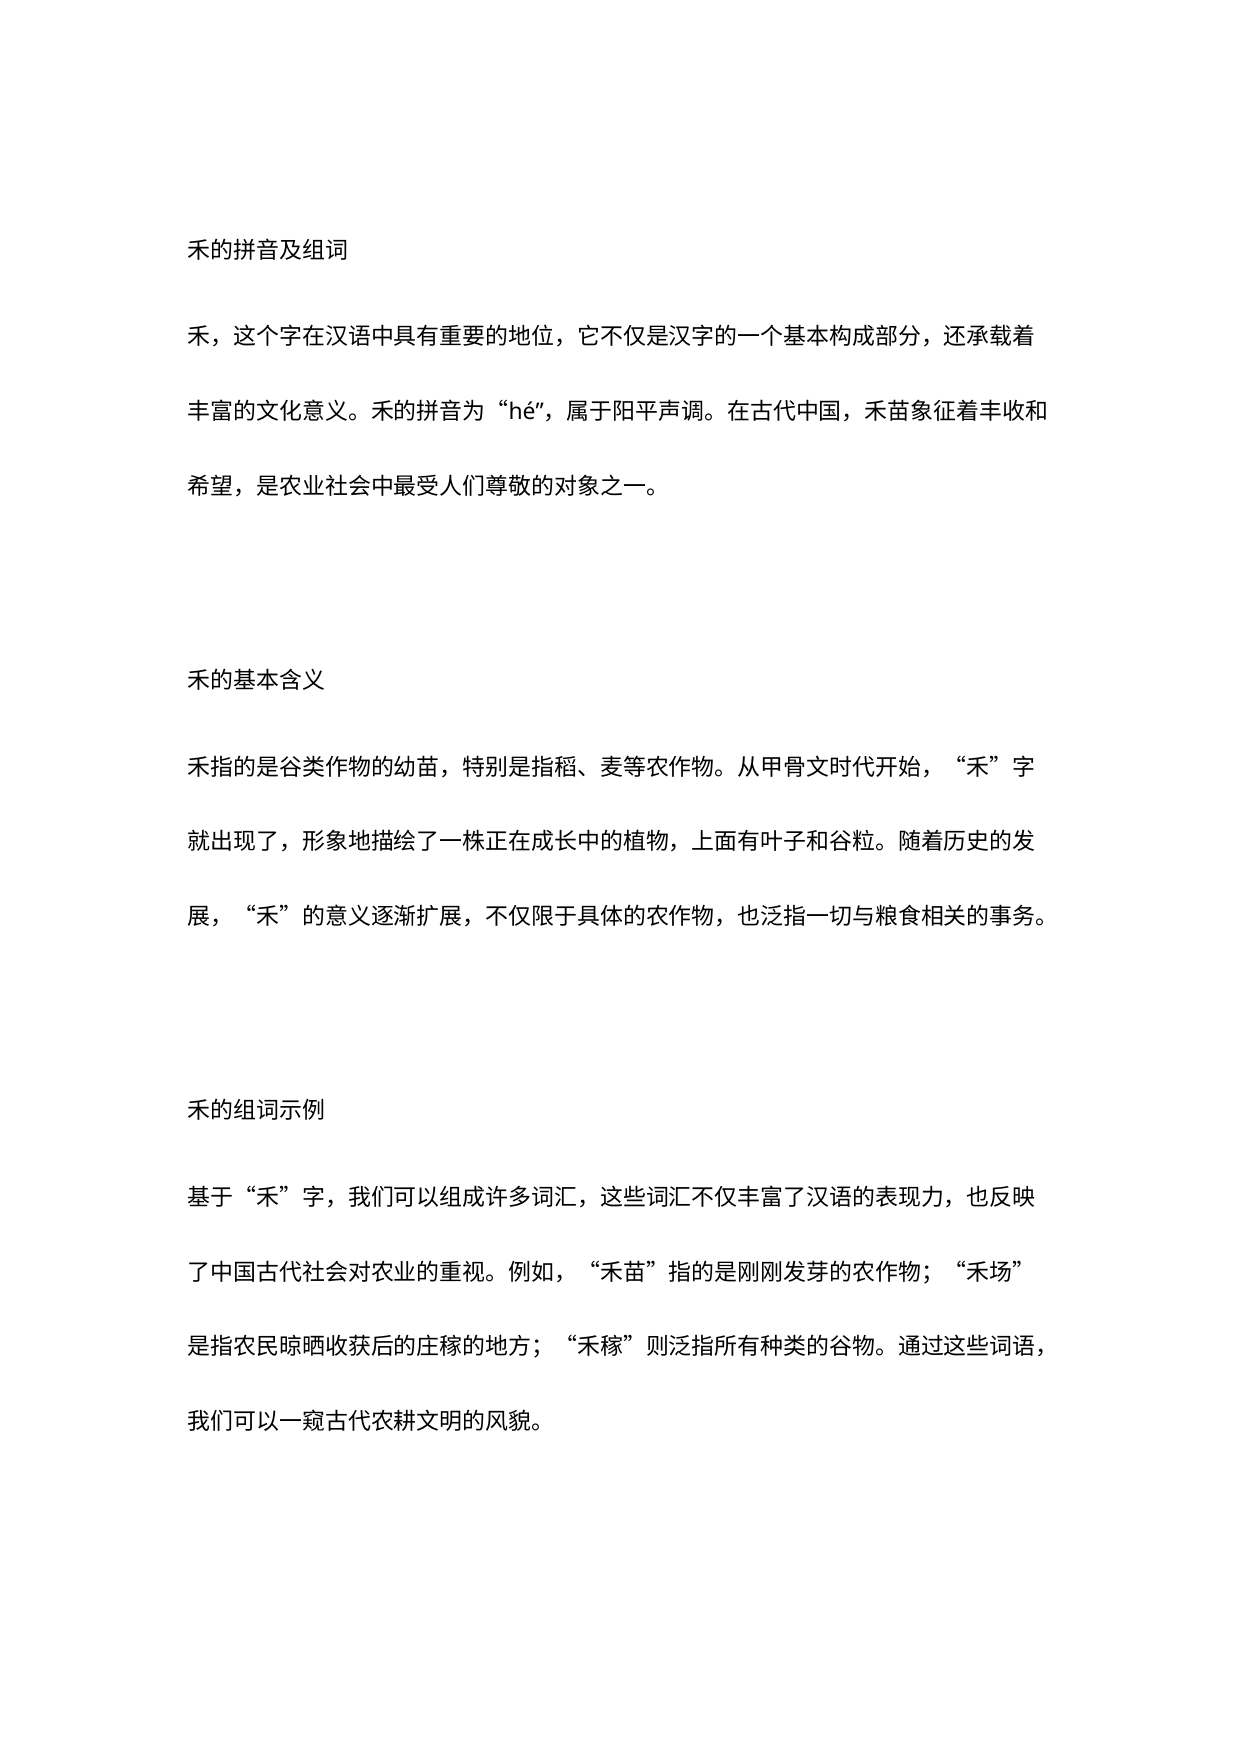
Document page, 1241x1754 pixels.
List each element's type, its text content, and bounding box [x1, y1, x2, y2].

text 禾，这个字在汉语中具有重要的地位，它不仅是汉字的一个基本构成部分，还承载着丰富的文化意义。禾的拼音为“hé”，属于阳平声调。在古代中国，禾苗象征着丰收和希望，是农业社会中最受人们尊敬的对象之一。 [187, 302, 1053, 517]
text 禾的基本含义 [187, 646, 1053, 711]
text 禾的拼音及组词 [187, 216, 1053, 281]
text 禾的组词示例 [187, 1076, 1053, 1141]
text 禾指的是谷类作物的幼苗，特别是指稻、麦等农作物。从甲骨文时代开始，“禾”字就出现了，形象地描绘了一株正在成长中的植物，上面有叶子和谷粒。随着历史的发展，“禾”的意义逐渐扩展，不仅限于具体的农作物，也泛指一切与粮食相关的事务。 [187, 733, 1053, 947]
text 基于“禾”字，我们可以组成许多词汇，这些词汇不仅丰富了汉语的表现力，也反映了中国古代社会对农业的重视。例如，“禾苗”指的是刚刚发芽的农作物；“禾场”是指农民晾晒收获后的庄稼的地方；“禾稼”则泛指所有种类的谷物。通过这些词语，我们可以一窥古代农耕文明的风貌。 [187, 1163, 1053, 1452]
